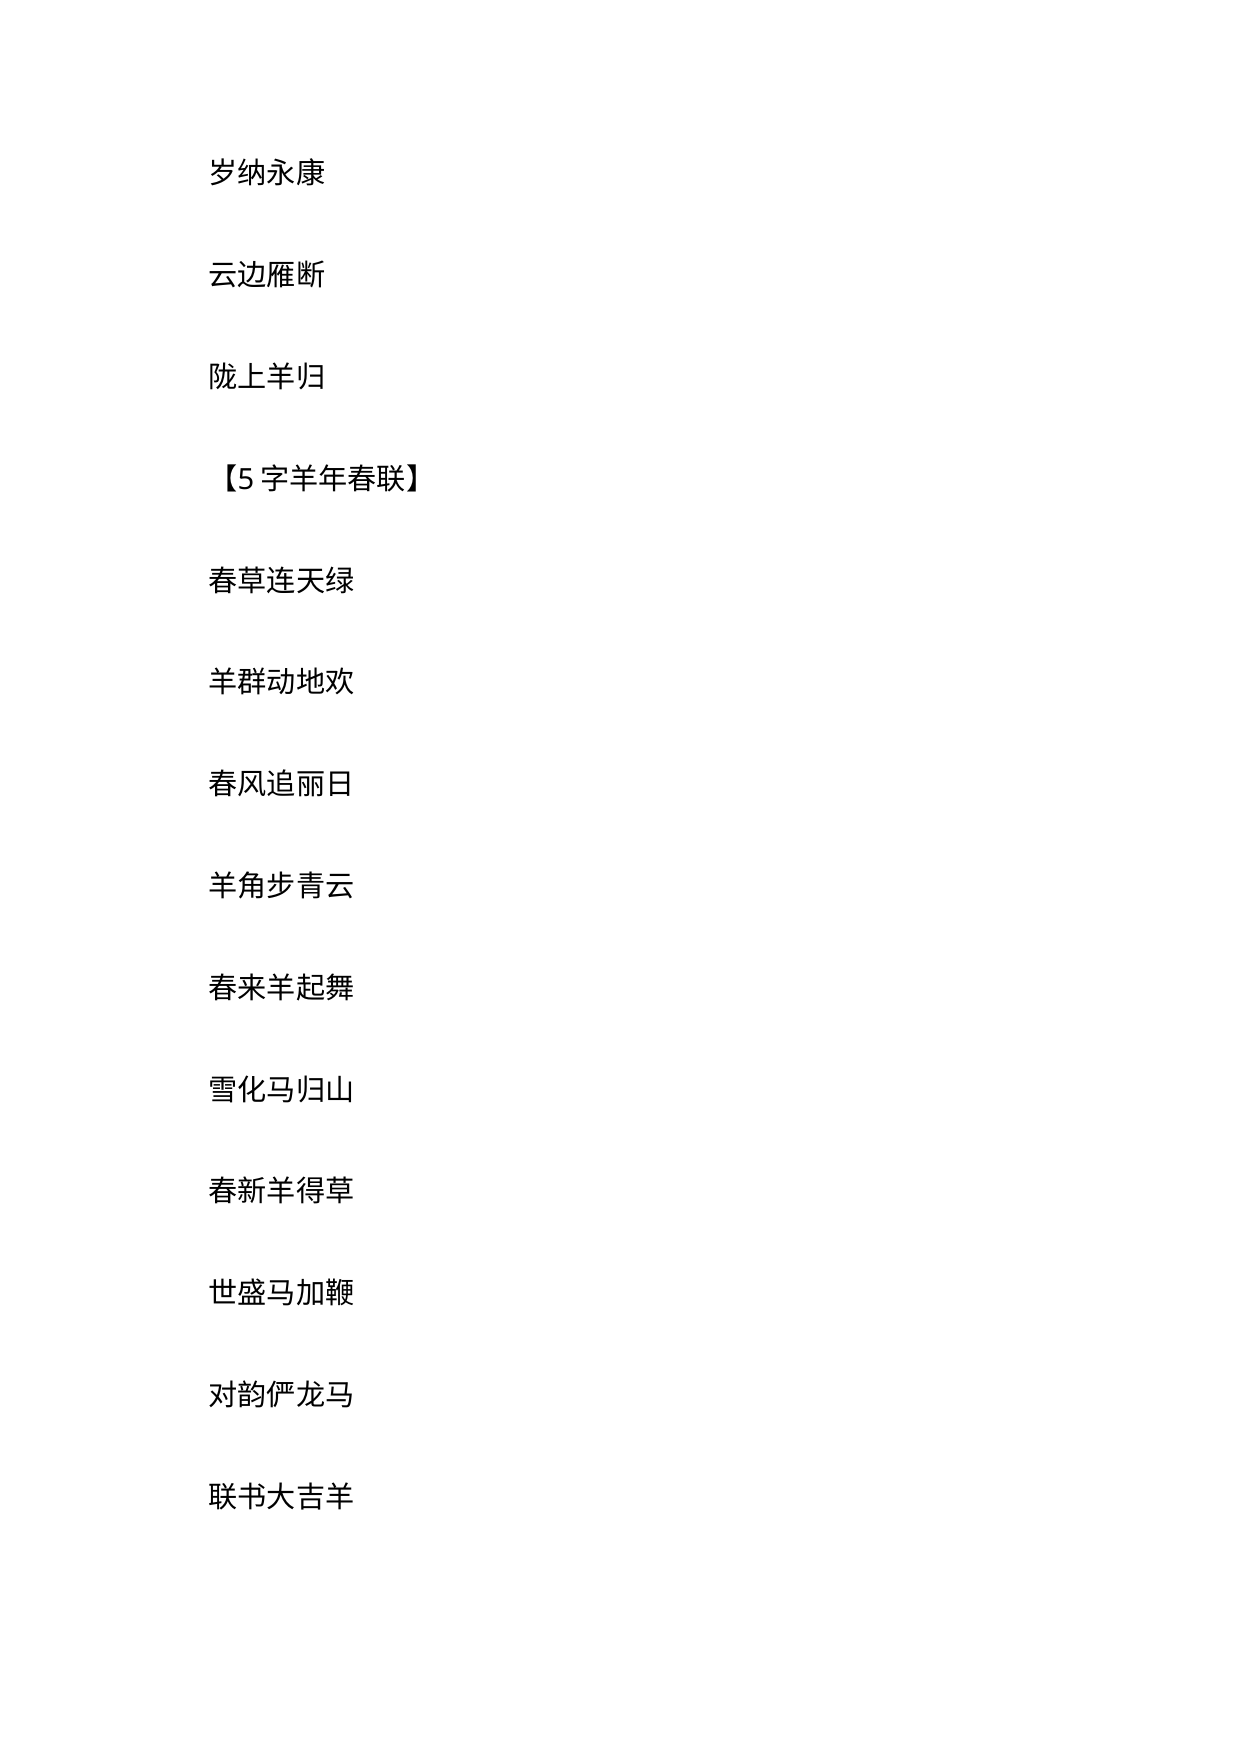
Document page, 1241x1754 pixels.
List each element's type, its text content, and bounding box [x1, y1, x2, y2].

text 羊群动地欢 [150, 659, 1090, 701]
text 春草连天绿 [150, 557, 1090, 599]
text 对韵俨龙马 [150, 1371, 1090, 1414]
text 【5字羊年春联】 [150, 455, 1090, 498]
text 雪化马归山 [150, 1066, 1090, 1108]
text 羊角步青云 [150, 863, 1090, 905]
text 春新羊得草 [150, 1168, 1090, 1210]
text 陇上羊归 [150, 353, 1090, 396]
text 春风追丽日 [150, 761, 1090, 803]
text 云边雁断 [150, 252, 1090, 294]
text 春来羊起舞 [150, 964, 1090, 1007]
text 岁纳永康 [150, 150, 1090, 192]
text 世盛马加鞭 [150, 1270, 1090, 1312]
text 联书大吉羊 [150, 1473, 1090, 1516]
